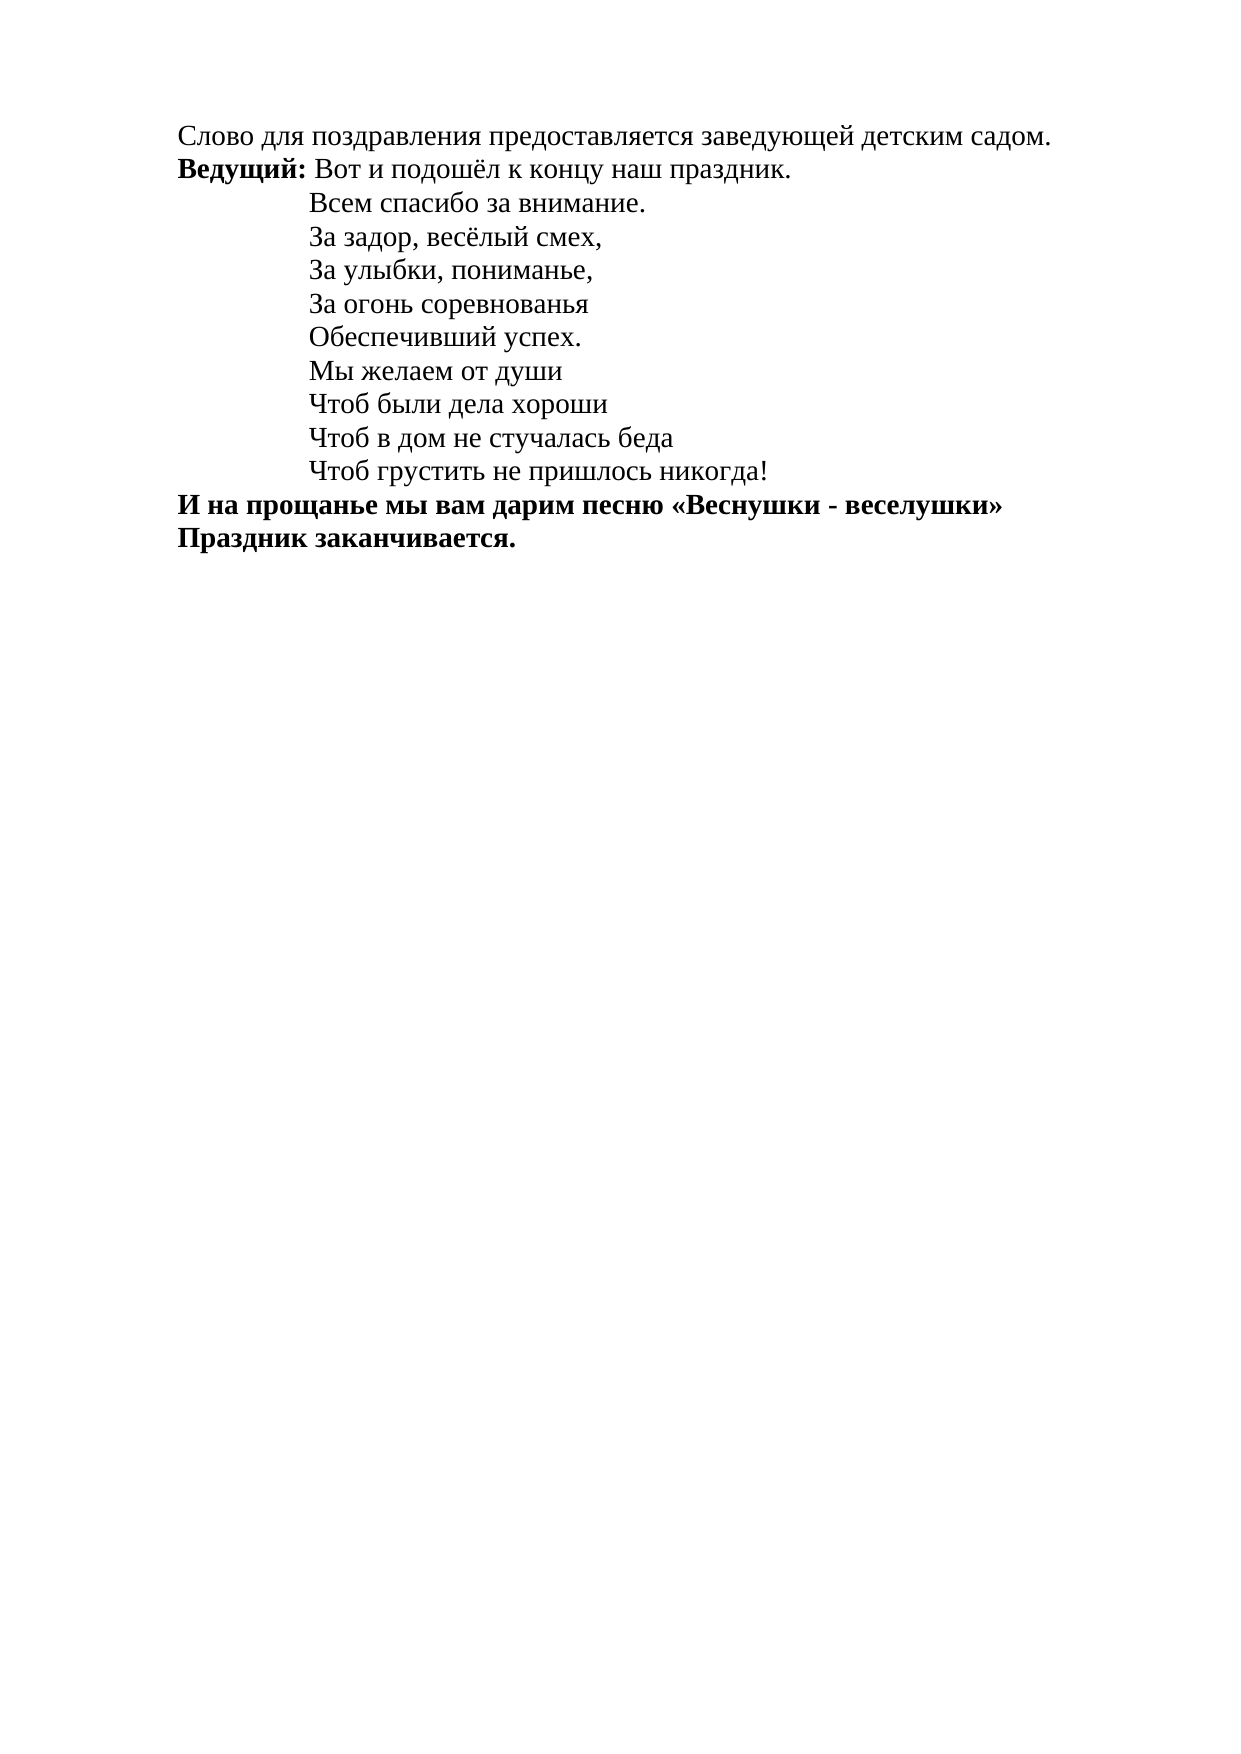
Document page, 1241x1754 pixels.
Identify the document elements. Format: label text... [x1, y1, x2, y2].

text Мы желаем от души [177, 353, 1152, 386]
text За улыбки, пониманье, [177, 252, 1152, 286]
text И на прощанье мы вам дарим песню «Веснушки - веселушки» [177, 487, 1152, 521]
text За огонь соревнованья [177, 286, 1152, 319]
text Слово для поздравления предоставляется заведующей детским садом. Ведущий: Вот и подошёл к концу наш праздник. [177, 118, 1152, 185]
text Чтоб в дом не стучалась беда [177, 420, 1152, 453]
text Всем спасибо за внимание. [177, 185, 1152, 219]
text Чтоб были дела хороши [177, 386, 1152, 420]
text Праздник заканчивается. [177, 521, 1152, 554]
text Обеспечивший успех. [177, 319, 1152, 353]
text За задор, весёлый смех, [177, 219, 1152, 252]
text Чтоб грустить не пришлось никогда! [177, 453, 1152, 487]
